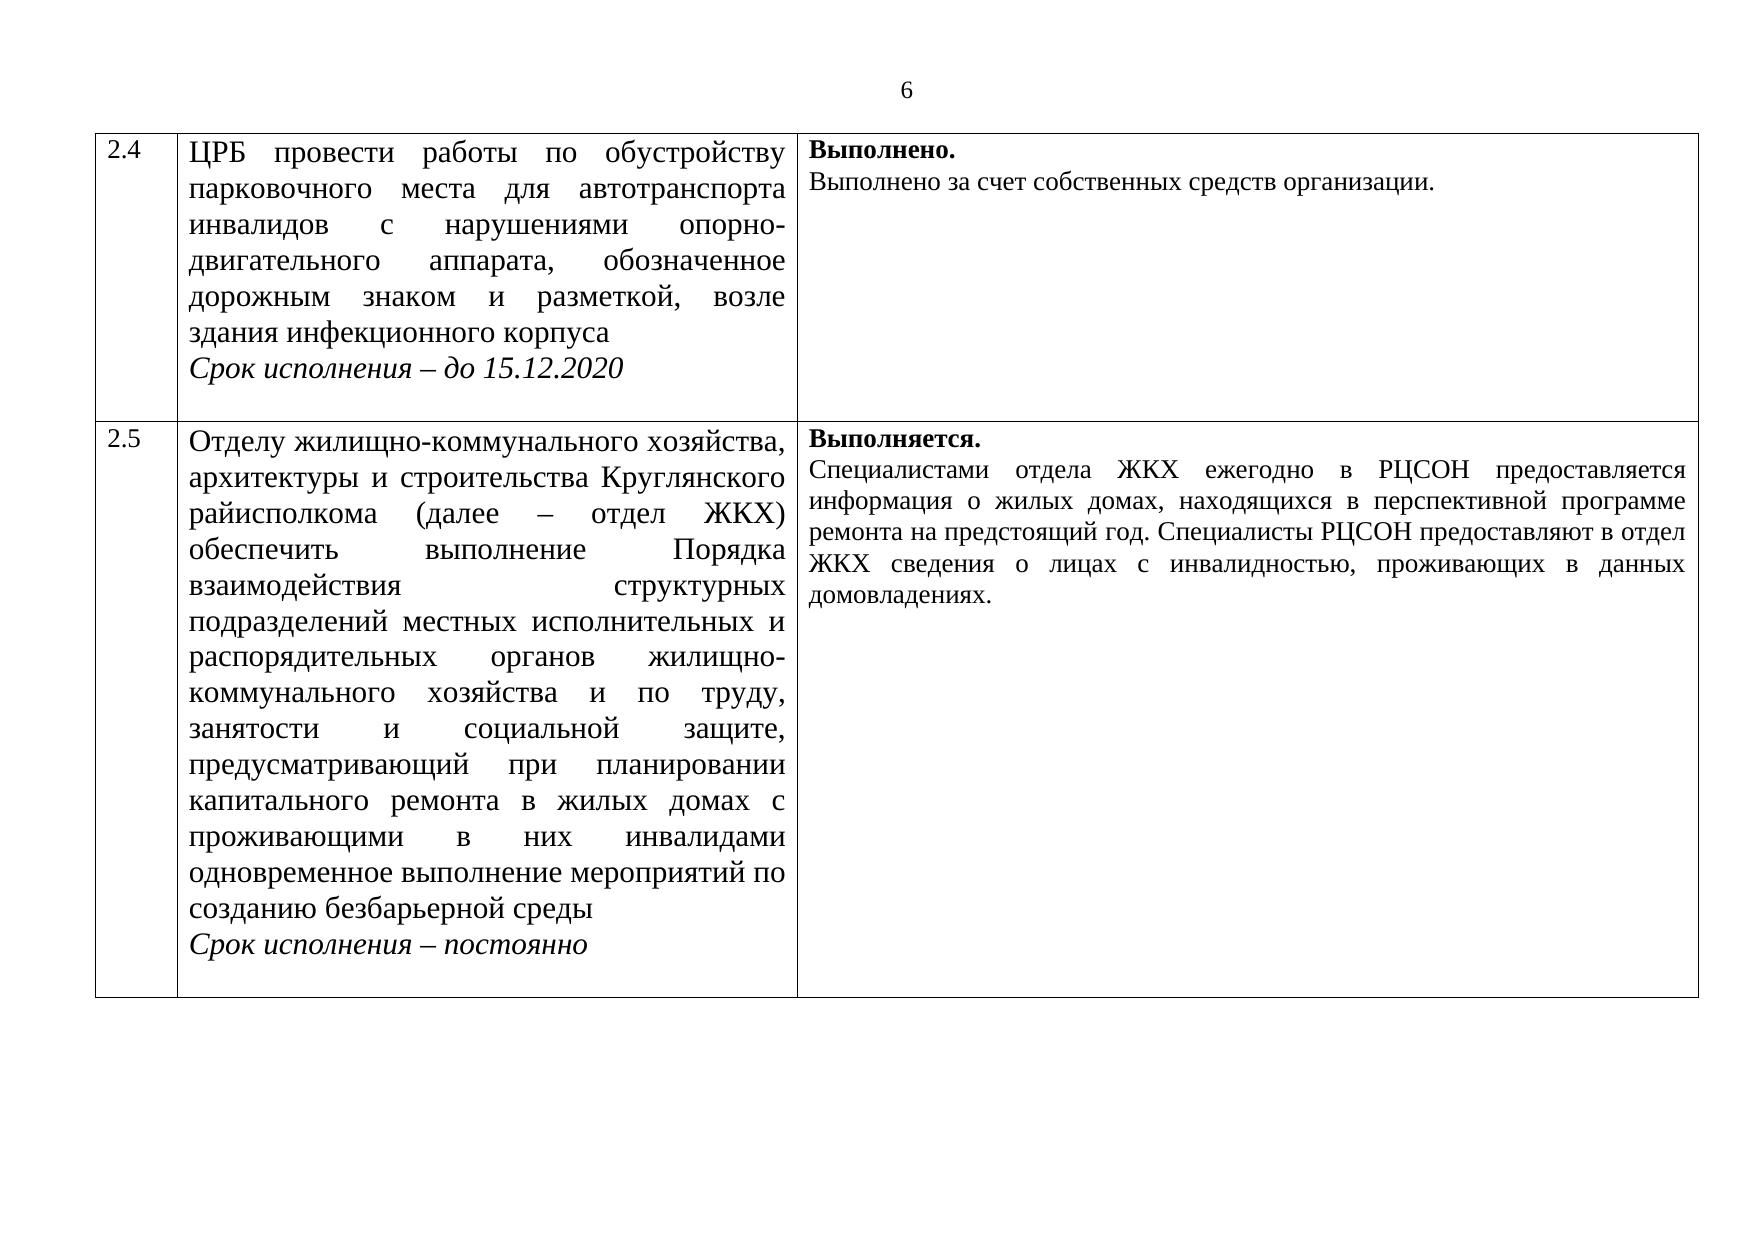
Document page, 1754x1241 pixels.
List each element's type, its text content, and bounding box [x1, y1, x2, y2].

table_cell 2.4 [96, 134, 177, 421]
table_cell Отделу жилищно-коммунального хозяйства, архитектуры и строительства Круглянского райисполкома (далее – отдел ЖКХ) обеспечить выполнение Порядка взаимодействия структурных подразделений местных исполнительных и распорядительных органов жилищно-коммунального хозяйства и по труду, занятости и социальной защите, предусматривающий при планировании капитального ремонта в жилых домах с проживающими в них инвалидами одновременное выполнение мероприятий по созданию безбарьерной среды Срок исполнения – постоянно [178, 422, 797, 997]
table_cell ЦРБ провести работы по обустройству парковочного места для автотранспорта инвалидов с нарушениями опорно-двигательного аппарата, обозначенное дорожным знаком и разметкой, возле здания инфекционного корпуса Срок исполнения – до 15.12.2020 [178, 134, 797, 421]
table_cell Выполняется. Специалистами отдела ЖКХ ежегодно в РЦСОН предоставляется информация о жилых домах, находящихся в перспективной программе ремонта на предстоящий год. Специалисты РЦСОН предоставляют в отдел ЖКХ сведения о лицах с инвалидностью, проживающих в данных домовладениях. [798, 422, 1698, 997]
table_cell Выполнено. Выполнено за счет собственных средств организации. [798, 134, 1698, 421]
table_cell 2.5 [96, 422, 177, 997]
